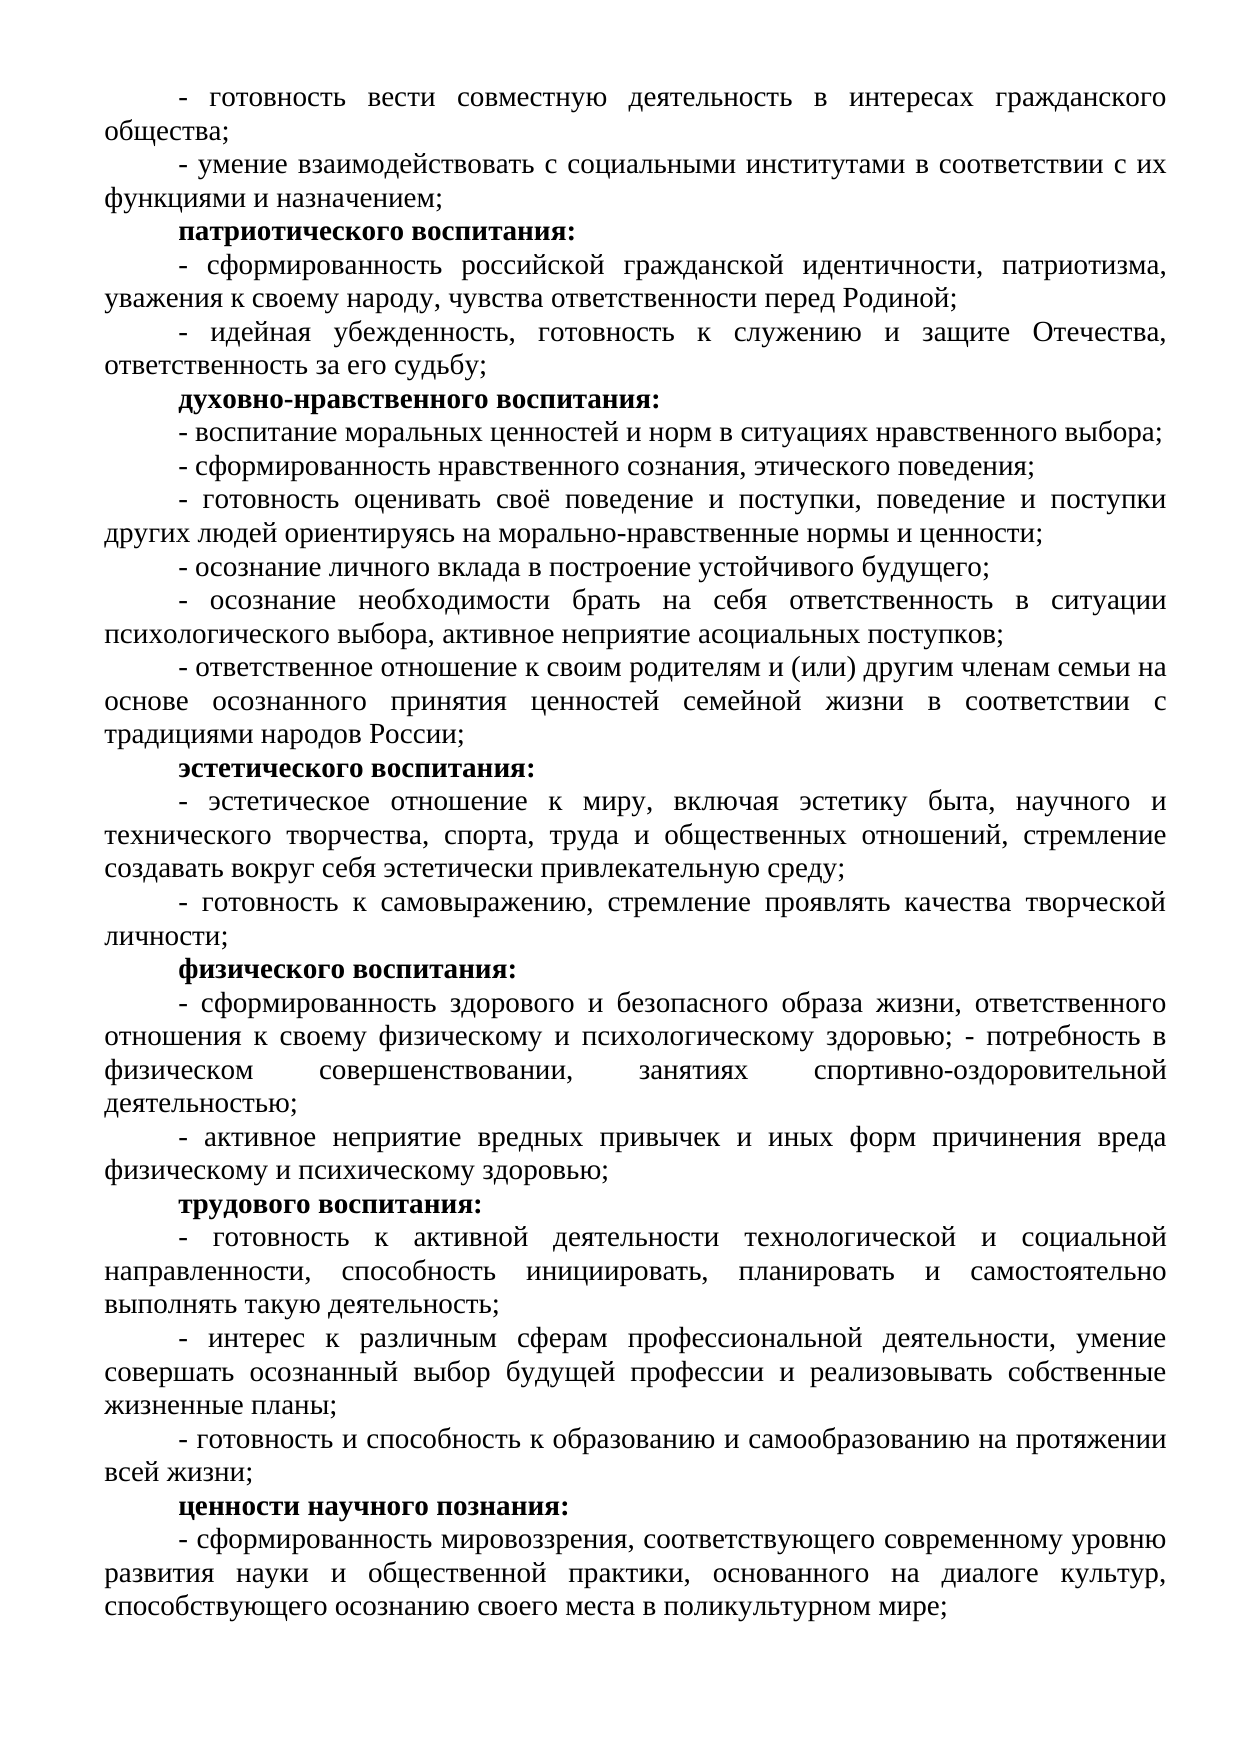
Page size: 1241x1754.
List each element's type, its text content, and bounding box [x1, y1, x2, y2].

text - активное неприятие вредных привычек и иных форм причинения вреда физическому и психическому здоровью; [104, 1119, 1167, 1186]
text эстетического воспитания: [104, 750, 1167, 783]
text - интерес к различным сферам профессиональной деятельности, умение совершать осознанный выбор будущей профессии и реализовывать собственные жизненные планы; [104, 1320, 1167, 1421]
text патриотического воспитания: [104, 213, 1167, 247]
text - осознание личного вклада в построение устойчивого будущего; [104, 549, 1167, 582]
text - осознание необходимости брать на себя ответственность в ситуации психологического выбора, активное неприятие асоциальных поступков; [104, 582, 1167, 649]
text - готовность оценивать своё поведение и поступки, поведение и поступки других людей ориентируясь на морально-нравственные нормы и ценности; [104, 482, 1167, 549]
text - эстетическое отношение к миру, включая эстетику быта, научного и технического творчества, спорта, труда и общественных отношений, стремление создавать вокруг себя эстетически привлекательную среду; [104, 783, 1167, 884]
text духовно-нравственного воспитания: [104, 381, 1167, 414]
text трудового воспитания: [104, 1186, 1167, 1219]
text - готовность вести совместную деятельность в интересах гражданского общества; [104, 79, 1167, 146]
text - воспитание моральных ценностей и норм в ситуациях нравственного выбора; [104, 414, 1167, 448]
text - готовность к самовыражению, стремление проявлять качества творческой личности; [104, 884, 1167, 951]
text - ответственное отношение к своим родителям и (или) другим членам семьи на основе осознанного принятия ценностей семейной жизни в соответствии с традициями народов России; [104, 649, 1167, 750]
text - готовность к активной деятельности технологической и социальной направленности, способность инициировать, планировать и самостоятельно выполнять такую деятельность; [104, 1219, 1167, 1320]
text ценности научного познания: [104, 1488, 1167, 1521]
text - сформированность российской гражданской идентичности, патриотизма, уважения к своему народу, чувства ответственности перед Родиной; [104, 247, 1167, 314]
text - сформированность нравственного сознания, этического поведения; [104, 448, 1167, 482]
text - сформированность здорового и безопасного образа жизни, ответственного отношения к своему физическому и психологическому здоровью; - потребность в физическом совершенствовании, занятиях спортивно-оздоровительной деятельностью; [104, 985, 1167, 1119]
text физического воспитания: [104, 951, 1167, 985]
text - умение взаимодействовать с социальными институтами в соответствии с их функциями и назначением; [104, 146, 1167, 213]
text - готовность и способность к образованию и самообразованию на протяжении всей жизни; [104, 1421, 1167, 1488]
text - сформированность мировоззрения, соответствующего современному уровню развития науки и общественной практики, основанного на диалоге культур, способствующего осознанию своего места в поликультурном мире; [104, 1521, 1167, 1622]
text - идейная убежденность, готовность к служению и защите Отечества, ответственность за его судьбу; [104, 314, 1167, 381]
